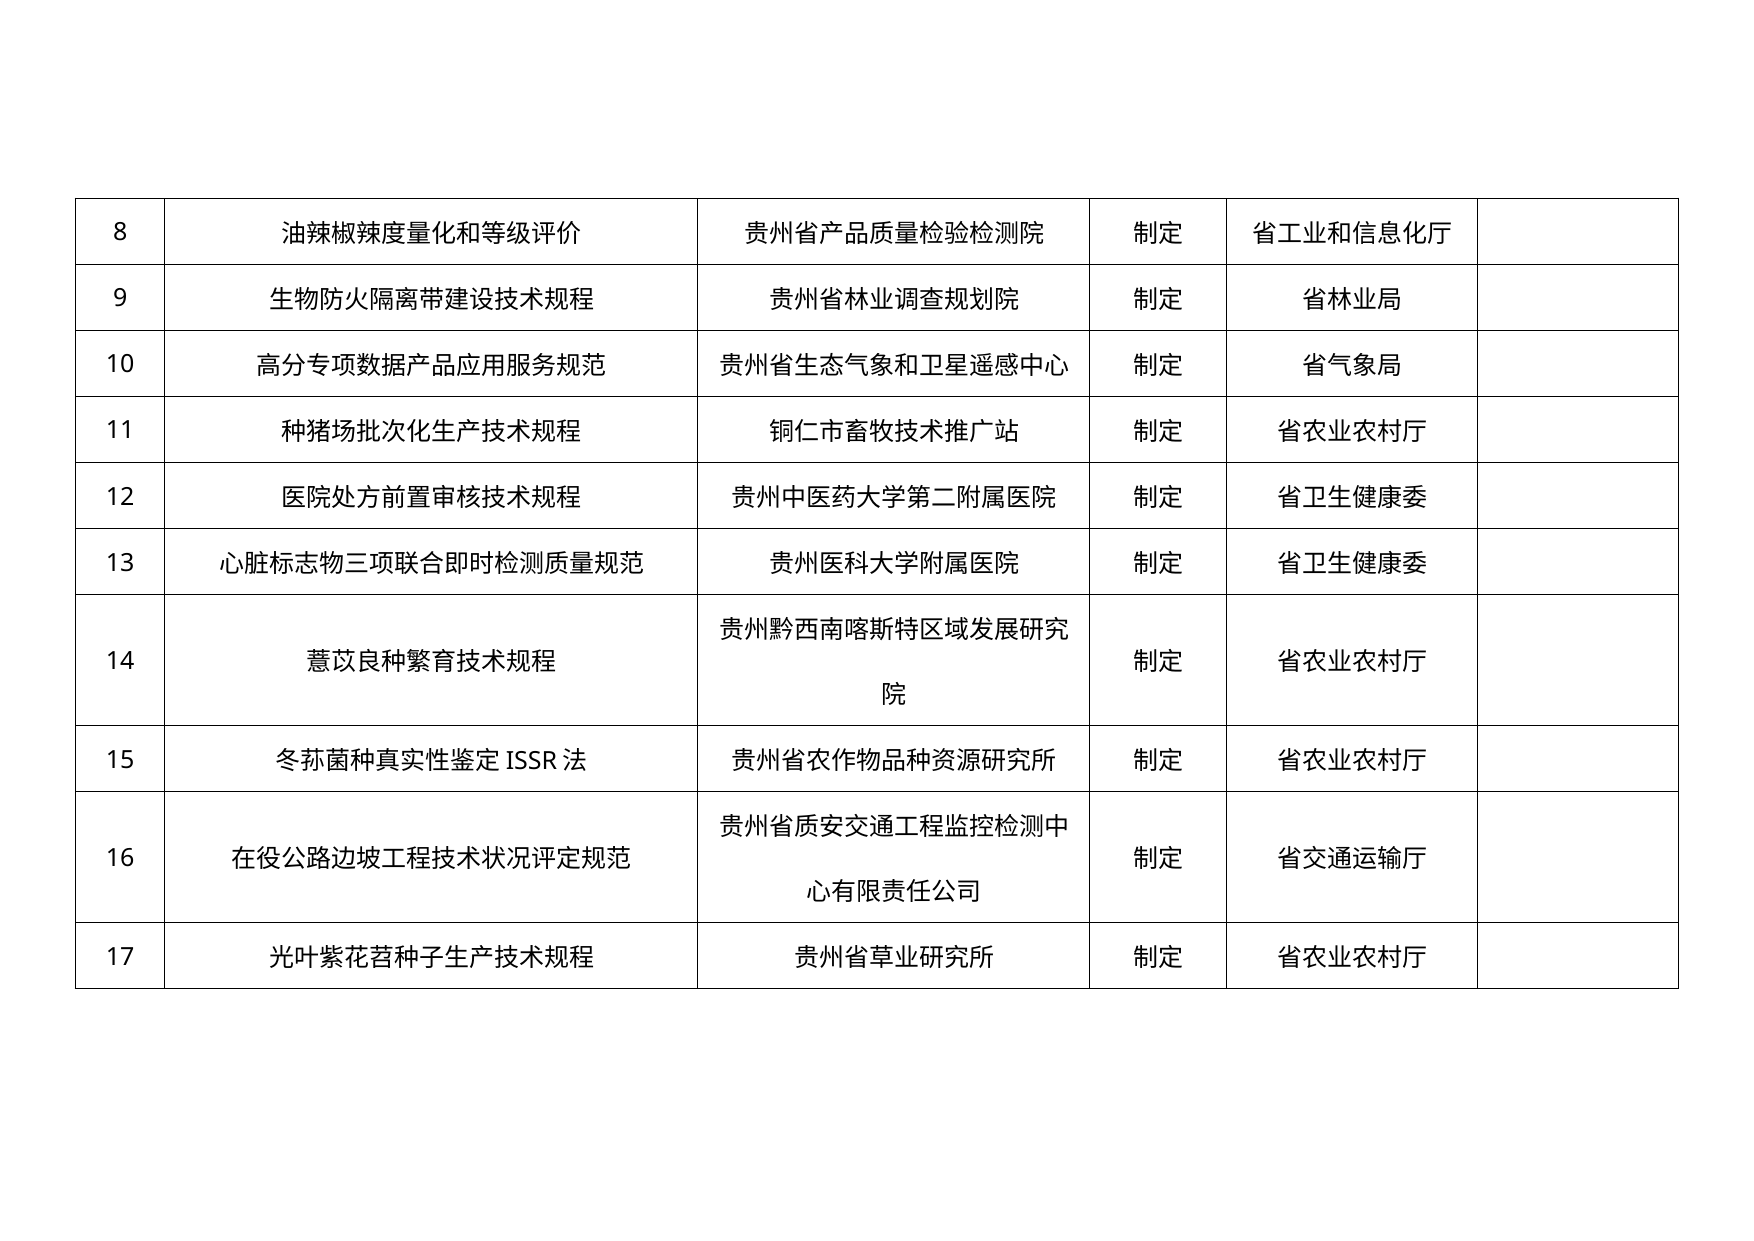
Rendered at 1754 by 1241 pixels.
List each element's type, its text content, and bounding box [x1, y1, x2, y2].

table_cell 省交通运输厅 [1227, 792, 1477, 922]
table_cell 12 [76, 463, 164, 528]
table_cell 11 [76, 397, 164, 462]
table_cell 制定 [1090, 792, 1226, 922]
table_cell [1478, 726, 1678, 791]
table_cell 省农业农村厅 [1227, 923, 1477, 988]
table_cell 贵州省生态气象和卫星遥感中心 [698, 331, 1089, 396]
table_cell [1478, 199, 1678, 264]
table_cell 贵州黔西南喀斯特区域发展研究院 [698, 595, 1089, 725]
table_cell 省农业农村厅 [1227, 595, 1477, 725]
table_cell [1478, 595, 1678, 725]
table_cell 省卫生健康委 [1227, 463, 1477, 528]
table_cell 17 [76, 923, 164, 988]
table_cell 16 [76, 792, 164, 922]
table_cell 省林业局 [1227, 265, 1477, 330]
table_cell 种猪场批次化生产技术规程 [165, 397, 697, 462]
table_cell [1478, 397, 1678, 462]
table_cell 14 [76, 595, 164, 725]
table_cell 心脏标志物三项联合即时检测质量规范 [165, 529, 697, 594]
table_cell 冬荪菌种真实性鉴定ISSR法 [165, 726, 697, 791]
table_cell [1478, 792, 1678, 922]
table_cell 制定 [1090, 265, 1226, 330]
table_cell 贵州省质安交通工程监控检测中心有限责任公司 [698, 792, 1089, 922]
table_cell 8 [76, 199, 164, 264]
table_cell 13 [76, 529, 164, 594]
table_cell [1478, 265, 1678, 330]
table_cell 15 [76, 726, 164, 791]
table_cell 贵州医科大学附属医院 [698, 529, 1089, 594]
table_cell [1478, 529, 1678, 594]
table_cell 贵州省产品质量检验检测院 [698, 199, 1089, 264]
table_cell 生物防火隔离带建设技术规程 [165, 265, 697, 330]
table_cell [1478, 923, 1678, 988]
table_cell 贵州省农作物品种资源研究所 [698, 726, 1089, 791]
table_cell 制定 [1090, 923, 1226, 988]
table_cell 制定 [1090, 595, 1226, 725]
table_cell 贵州中医药大学第二附属医院 [698, 463, 1089, 528]
table_cell 省工业和信息化厅 [1227, 199, 1477, 264]
table_cell 铜仁市畜牧技术推广站 [698, 397, 1089, 462]
table_cell 光叶紫花苕种子生产技术规程 [165, 923, 697, 988]
table_cell 制定 [1090, 199, 1226, 264]
table_cell 在役公路边坡工程技术状况评定规范 [165, 792, 697, 922]
table_cell 医院处方前置审核技术规程 [165, 463, 697, 528]
table_cell [1478, 331, 1678, 396]
table_cell 省卫生健康委 [1227, 529, 1477, 594]
table_cell 省气象局 [1227, 331, 1477, 396]
table_cell 9 [76, 265, 164, 330]
table_cell 贵州省林业调查规划院 [698, 265, 1089, 330]
table_cell 制定 [1090, 331, 1226, 396]
table_cell 油辣椒辣度量化和等级评价 [165, 199, 697, 264]
table_cell 制定 [1090, 397, 1226, 462]
table_cell 贵州省草业研究所 [698, 923, 1089, 988]
table_cell 制定 [1090, 463, 1226, 528]
table_cell [1478, 463, 1678, 528]
table_cell 10 [76, 331, 164, 396]
table_cell 薏苡良种繁育技术规程 [165, 595, 697, 725]
table_cell 制定 [1090, 529, 1226, 594]
table_cell 省农业农村厅 [1227, 397, 1477, 462]
table_cell 高分专项数据产品应用服务规范 [165, 331, 697, 396]
table_cell 省农业农村厅 [1227, 726, 1477, 791]
table_cell 制定 [1090, 726, 1226, 791]
